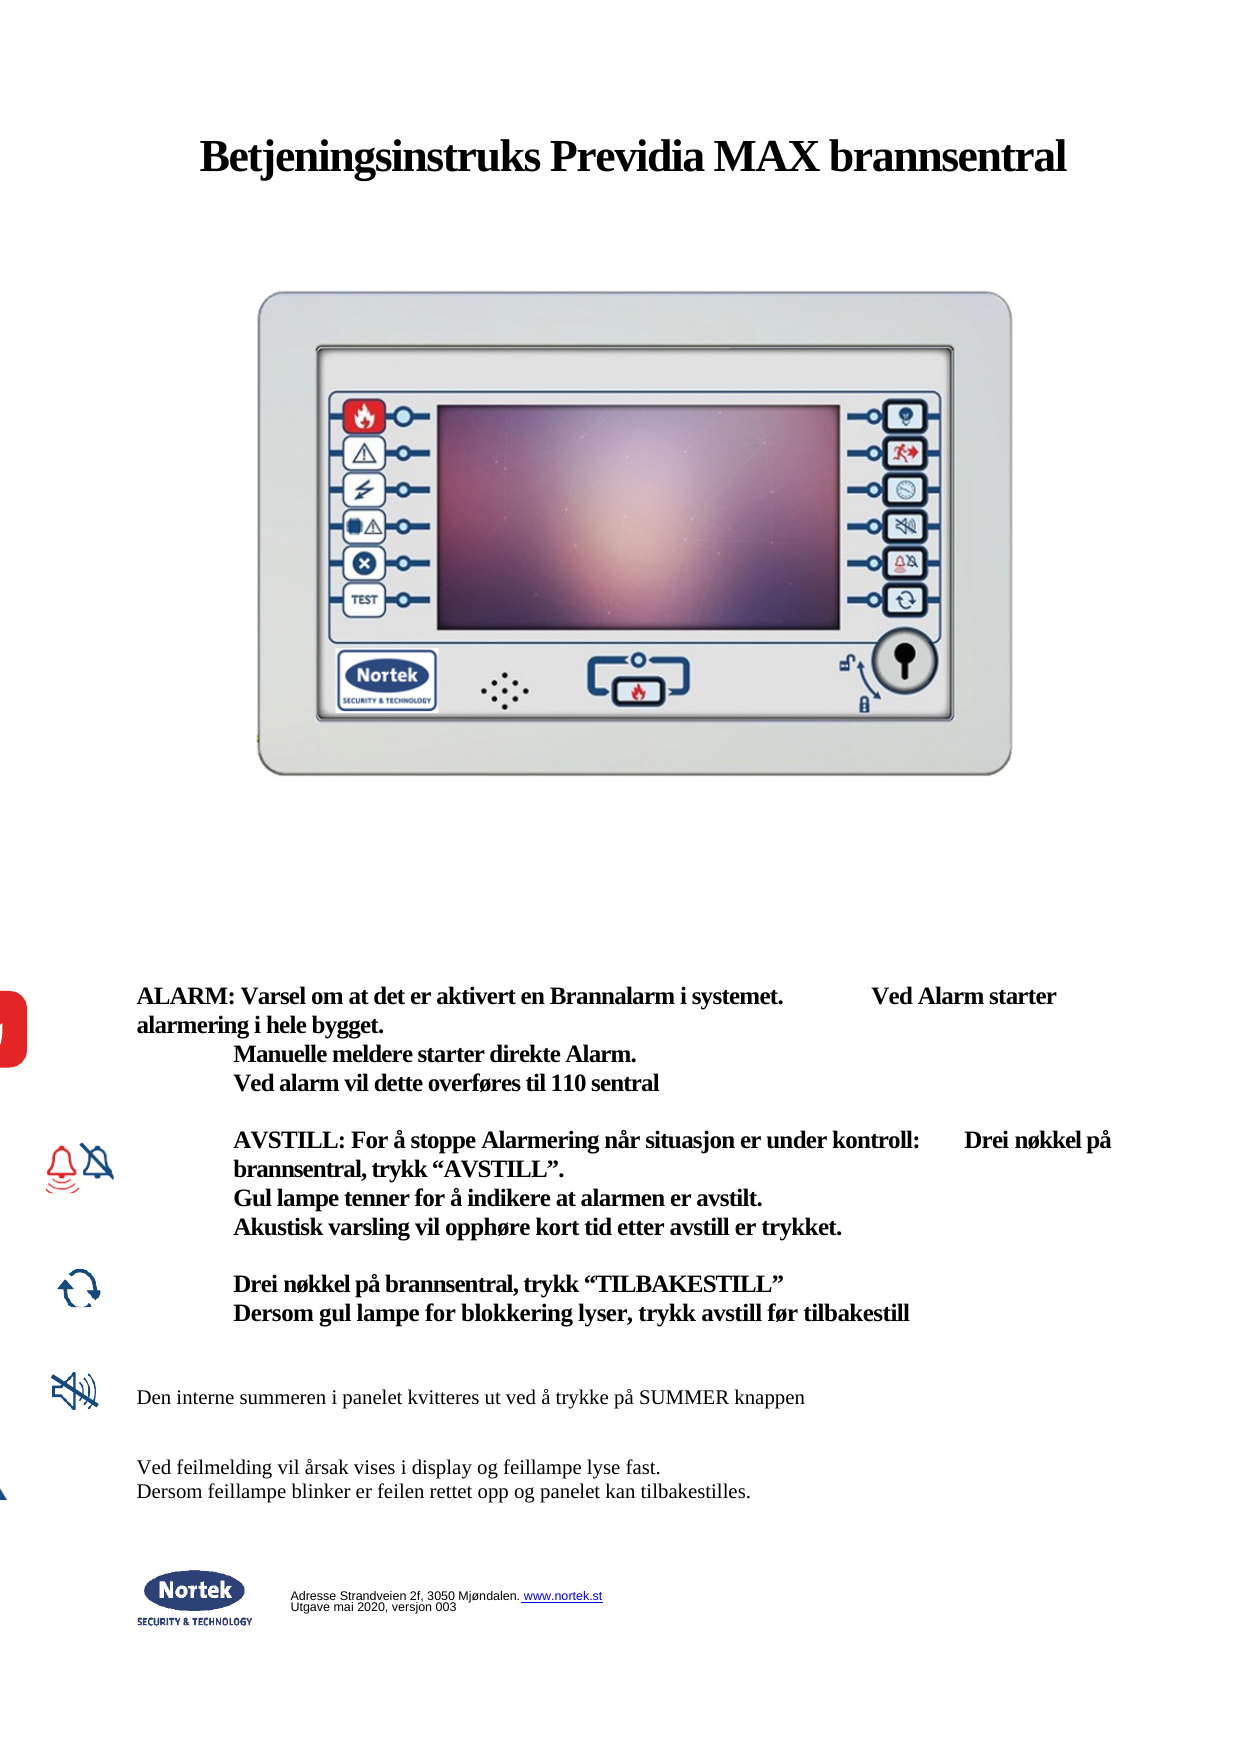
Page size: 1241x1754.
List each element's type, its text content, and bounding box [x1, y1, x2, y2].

text Manuelle meldere starter direkte Alarm. [136, 1039, 1132, 1068]
text Akustisk varsling vil opphøre kort tid etter avstill er trykket. [136, 1212, 1132, 1241]
text Dersom gul lampe for blokkering lyser, trykk avstill før tilbakestill [136, 1298, 1132, 1327]
text Den interne summeren i panelet kvitteres ut ved å trykke på SUMMER knappen [136, 1386, 1132, 1409]
text ALARM: Varsel om at det er aktivert en Brannalarm i systemet. Ved Alarm starter alarmering i hele bygget. [136, 981, 1132, 1039]
table_header Adresse Strandveien 2f, 3050 Mjøndalen. www.nortek.st Utgave mai 2020, versjon 003 [253, 1570, 624, 1631]
picture [0, 1453, 7, 1500]
text Dersom feillampe blinker er feilen rettet opp og panelet kan tilbakestilles. [136, 1480, 1132, 1503]
text Ved feilmelding vil årsak vises i display og feillampe lyse fast. [136, 1456, 1132, 1479]
picture [136, 1570, 253, 1627]
table_header [136, 1627, 253, 1631]
picture [44, 1142, 114, 1192]
picture [52, 1380, 96, 1410]
picture [52, 1372, 96, 1401]
text Betjeningsinstruks Previdia MAX brannsentral [136, 129, 1132, 181]
picture [56, 1268, 100, 1307]
text Ved alarm vil dette overføres til 110 sentral [136, 1068, 1132, 1097]
text AVSTILL: For å stoppe Alarmering når situasjon er under kontroll: Drei nøkkel på brannsentral, trykk “AVSTILL”. [136, 1126, 1132, 1183]
picture [247, 278, 1019, 781]
text Gul lampe tenner for å indikere at alarmen er avstilt. [136, 1183, 1132, 1212]
text Drei nøkkel på brannsentral, trykk “TILBAKESTILL” [136, 1269, 1132, 1298]
